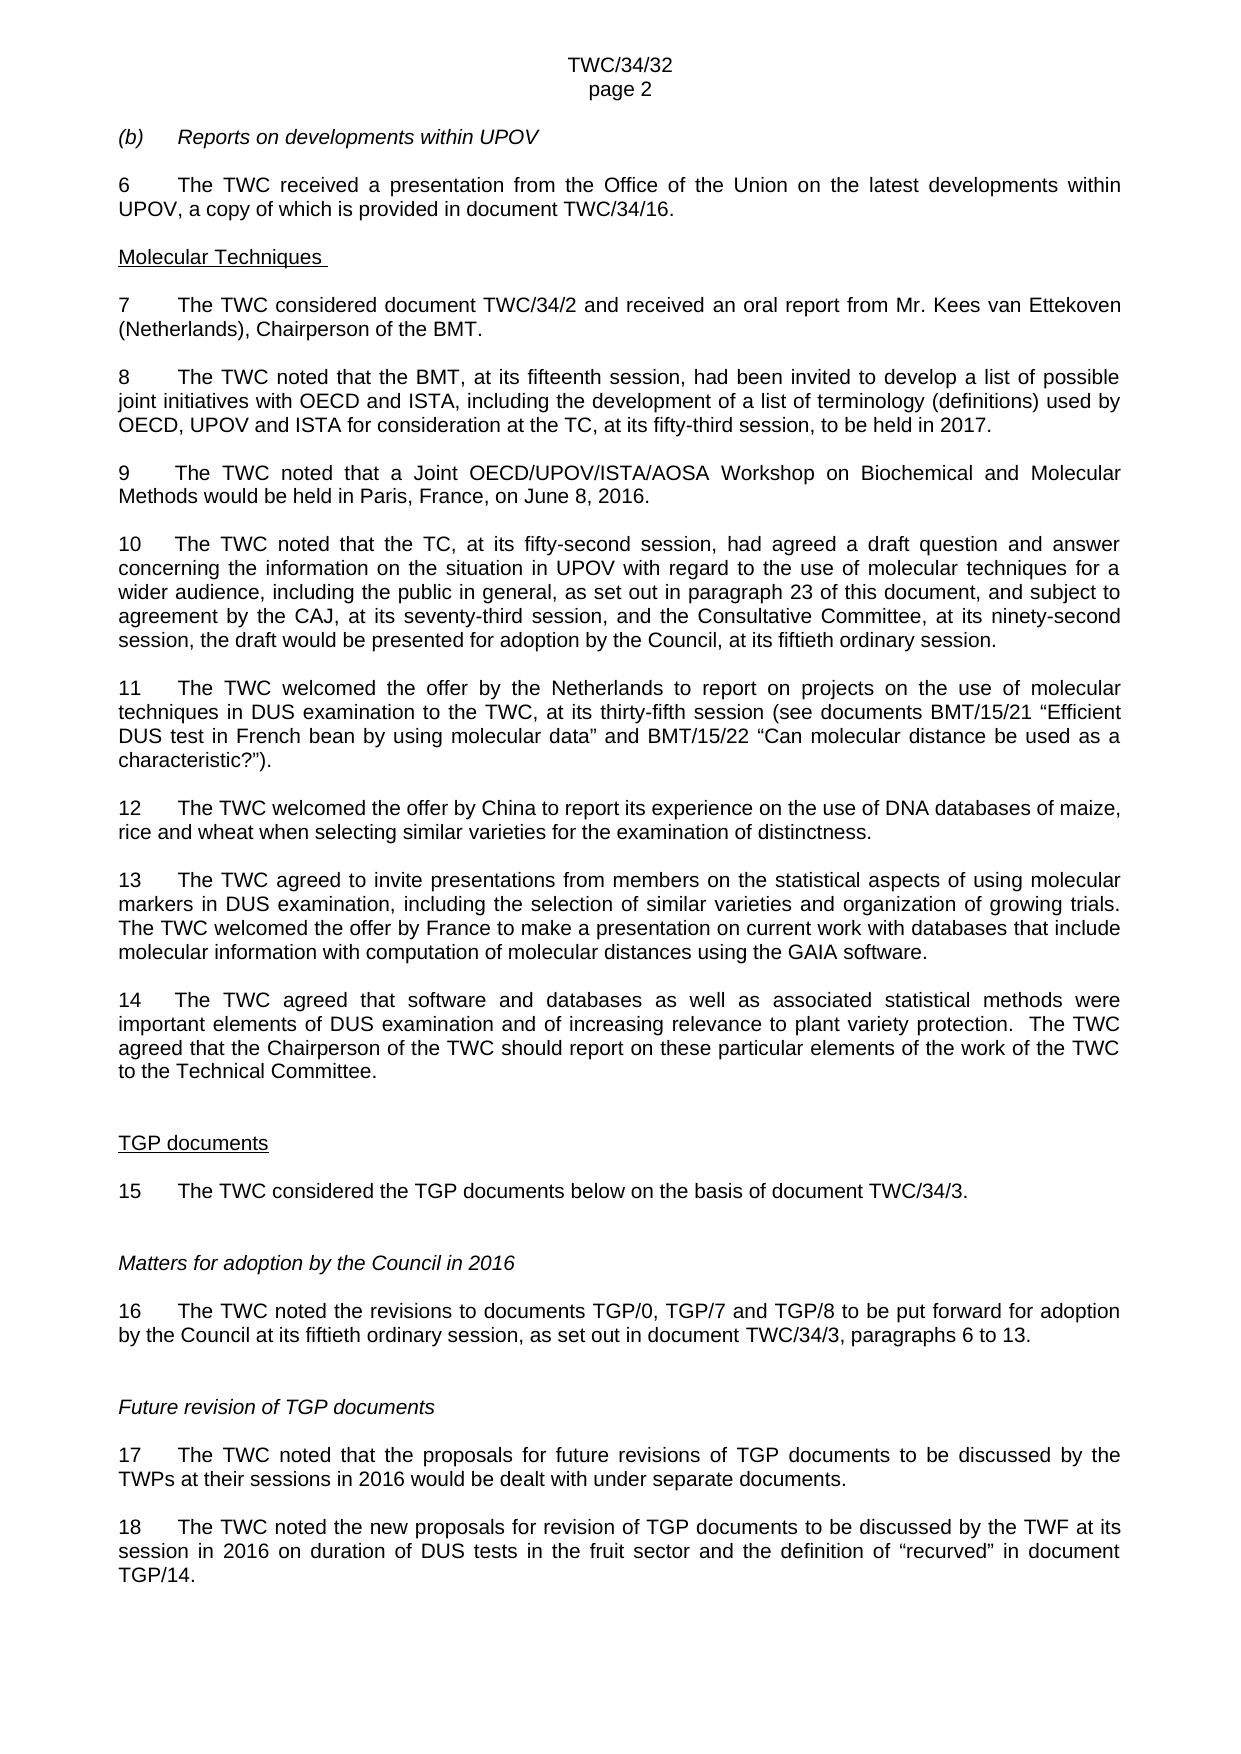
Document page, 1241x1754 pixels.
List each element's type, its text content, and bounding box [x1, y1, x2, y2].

title The TWC considered the TGP documents below on the basis of document TWC/34/3. [118, 1179, 1122, 1203]
text The TWC received a presentation from the Office of the Union on the latest developments within UPOV, a copy of which is provided in document TWC/34/16. [118, 173, 1122, 221]
subtitle Matters for adoption by the Council in 2016 [118, 1251, 1122, 1275]
text The TWC noted that a Joint OECD/UPOV/ISTA/AOSA Workshop on Biochemical and Molecular Methods would be held in Paris, France, on June 8, 2016. [118, 460, 1122, 508]
text The TWC noted that the proposals for future revisions of TGP documents to be discussed by the TWPs at their sessions in 2016 would be dealt with under separate documents. [118, 1443, 1122, 1491]
text The TWC noted that the BMT, at its fifteenth session, had been invited to develop a list of possible joint initiatives with OECD and ISTA, including the development of a list of terminology (definitions) used by OECD, UPOV and ISTA for consideration at the TC, at its fifty-third session, to be held in 2017. [118, 364, 1122, 436]
text The TWC agreed that software and databases as well as associated statistical methods were important elements of DUS examination and of increasing relevance to plant variety protection. The TWC agreed that the Chairperson of the TWC should report on these particular elements of the work of the TWC to the Technical Committee. [118, 987, 1122, 1083]
text The TWC noted the new proposals for revision of TGP documents to be discussed by the TWF at its session in 2016 on duration of DUS tests in the fruit sector and the definition of “recurved” in document TGP/14. [118, 1514, 1122, 1586]
text Molecular Techniques [118, 245, 1122, 269]
text The TWC welcomed the offer by China to report its experience on the use of DNA databases of maize, rice and wheat when selecting similar varieties for the examination of distinctness. [118, 796, 1122, 844]
text The TWC noted that the TC, at its fifty-second session, had agreed a draft question and answer concerning the information on the situation in UPOV with regard to the use of molecular techniques for a wider audience, including the public in general, as set out in paragraph 23 of this document, and subject to agreement by the CAJ, at its seventy-third session, and the Consultative Committee, at its ninety-second session, the draft would be presented for adoption by the Council, at its fiftieth ordinary session. [118, 532, 1122, 652]
text The TWC noted the revisions to documents TGP/0, TGP/7 and TGP/8 to be put forward for adoption by the Council at its fiftieth ordinary session, as set out in document TWC/34/3, paragraphs 6 to 13. [118, 1299, 1122, 1347]
text The TWC considered document TWC/34/2 and received an oral report from Mr. Kees van Ettekoven (Netherlands), Chairperson of the BMT. [118, 293, 1122, 341]
list Reports on developments within UPOV [118, 125, 1122, 149]
text The TWC welcomed the offer by the Netherlands to report on projects on the use of molecular techniques in DUS examination to the TWC, at its thirty-fifth session (see documents BMT/15/21 “Efficient DUS test in French bean by using molecular data” and BMT/15/22 “Can molecular distance be used as a characteristic?”). [118, 676, 1122, 772]
subtitle Future revision of TGP documents [118, 1395, 1122, 1419]
subtitle TGP documents [118, 1131, 1122, 1155]
text The TWC agreed to invite presentations from members on the statistical aspects of using molecular markers in DUS examination, including the selection of similar varieties and organization of growing trials. The TWC welcomed the offer by France to make a presentation on current work with databases that include molecular information with computation of molecular distances using the GAIA software. [118, 868, 1122, 963]
